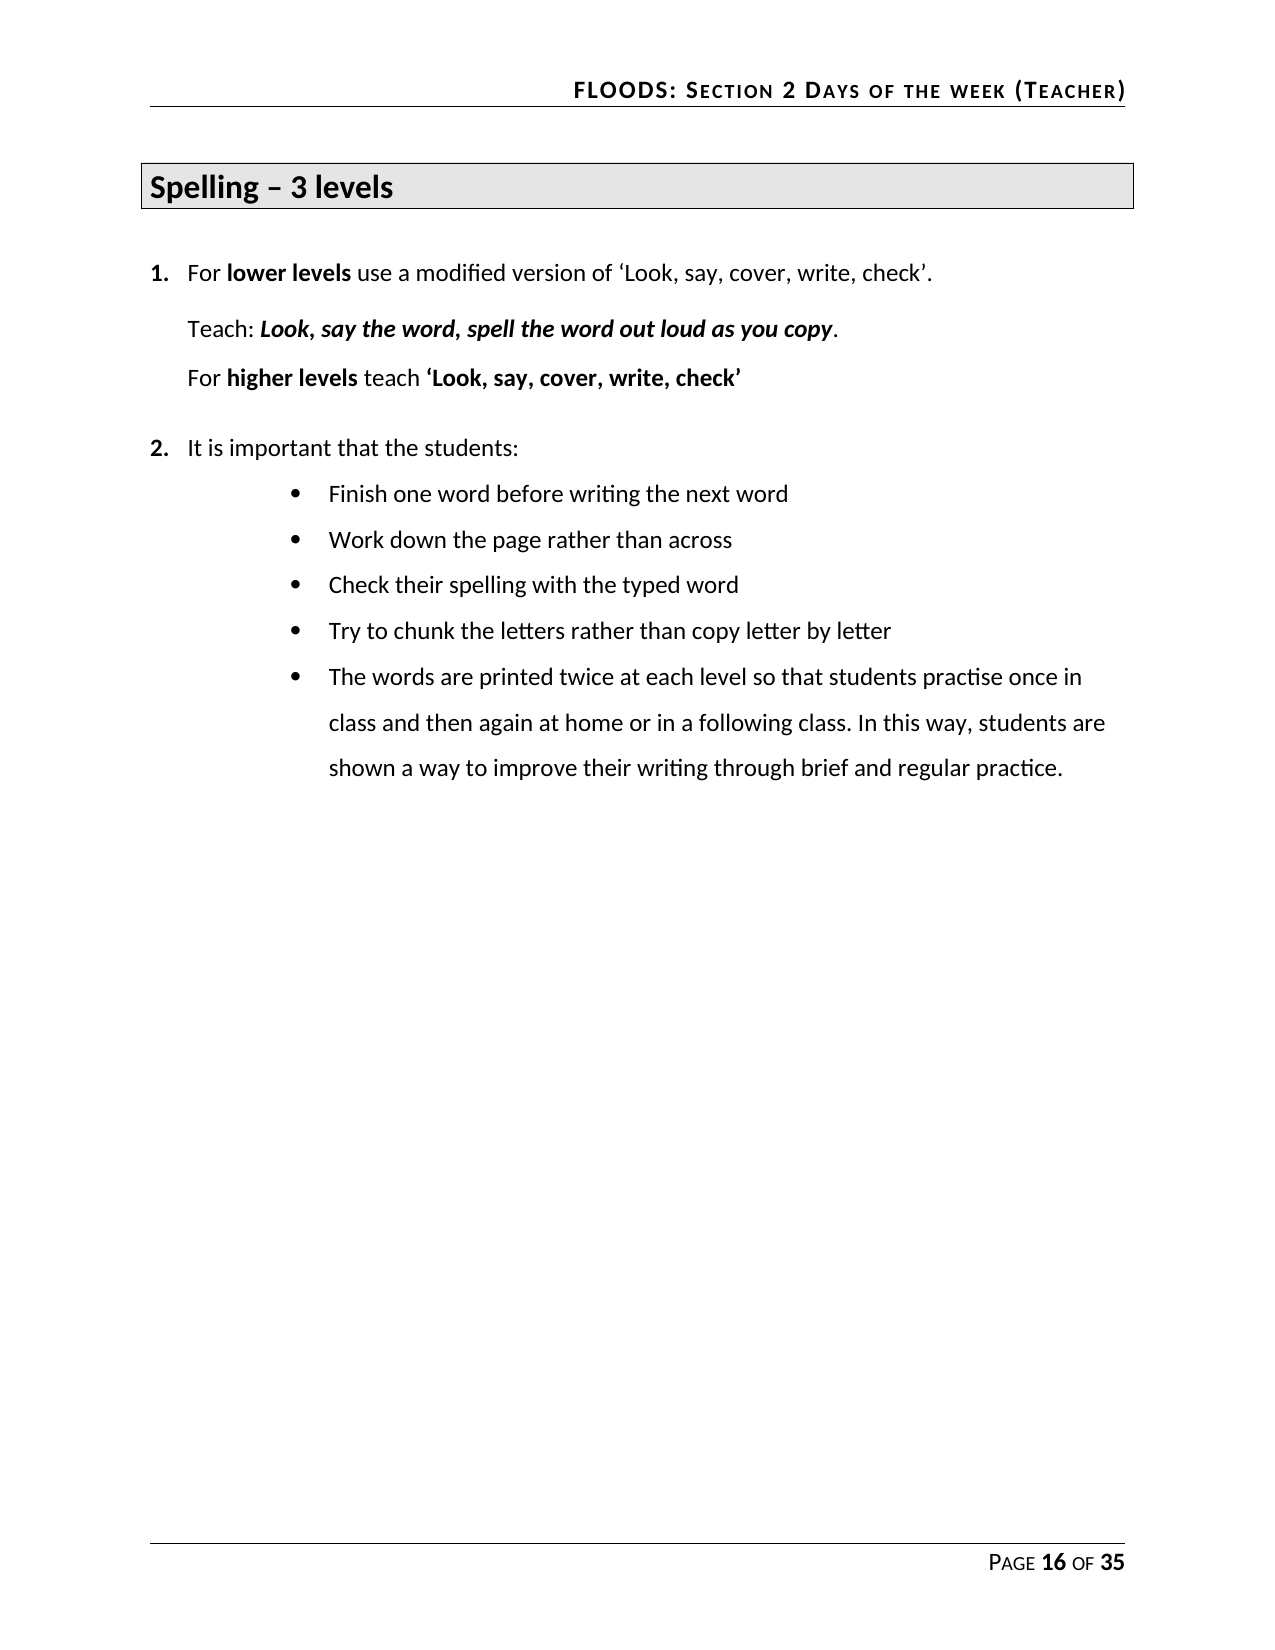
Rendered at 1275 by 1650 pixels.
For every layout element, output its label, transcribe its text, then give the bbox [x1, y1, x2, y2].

list Work down the page rather than across [291, 524, 1125, 554]
list It is important that the students: [150, 432, 1125, 463]
list For higher levels teach ‘Look, say, cover, write, check’ [187, 362, 1125, 393]
subtitle Spelling – 3 levels [142, 164, 1133, 208]
text Teach: Look, say the word, spell the word out loud as you copy. [187, 313, 1125, 343]
list Check their spelling with the typed word [291, 569, 1125, 600]
list The words are printed twice at each level so that students practise once in class and then again at home or in a following class. In this way, students are shown a way to improve their writing through brief and regular practice. [291, 661, 1125, 783]
list Finish one word before writing the next word [291, 478, 1125, 509]
list For lower levels use a modified version of ‘Look, say, cover, write, check’. [150, 257, 1125, 287]
list Try to chunk the letters rather than copy letter by letter [291, 615, 1125, 646]
